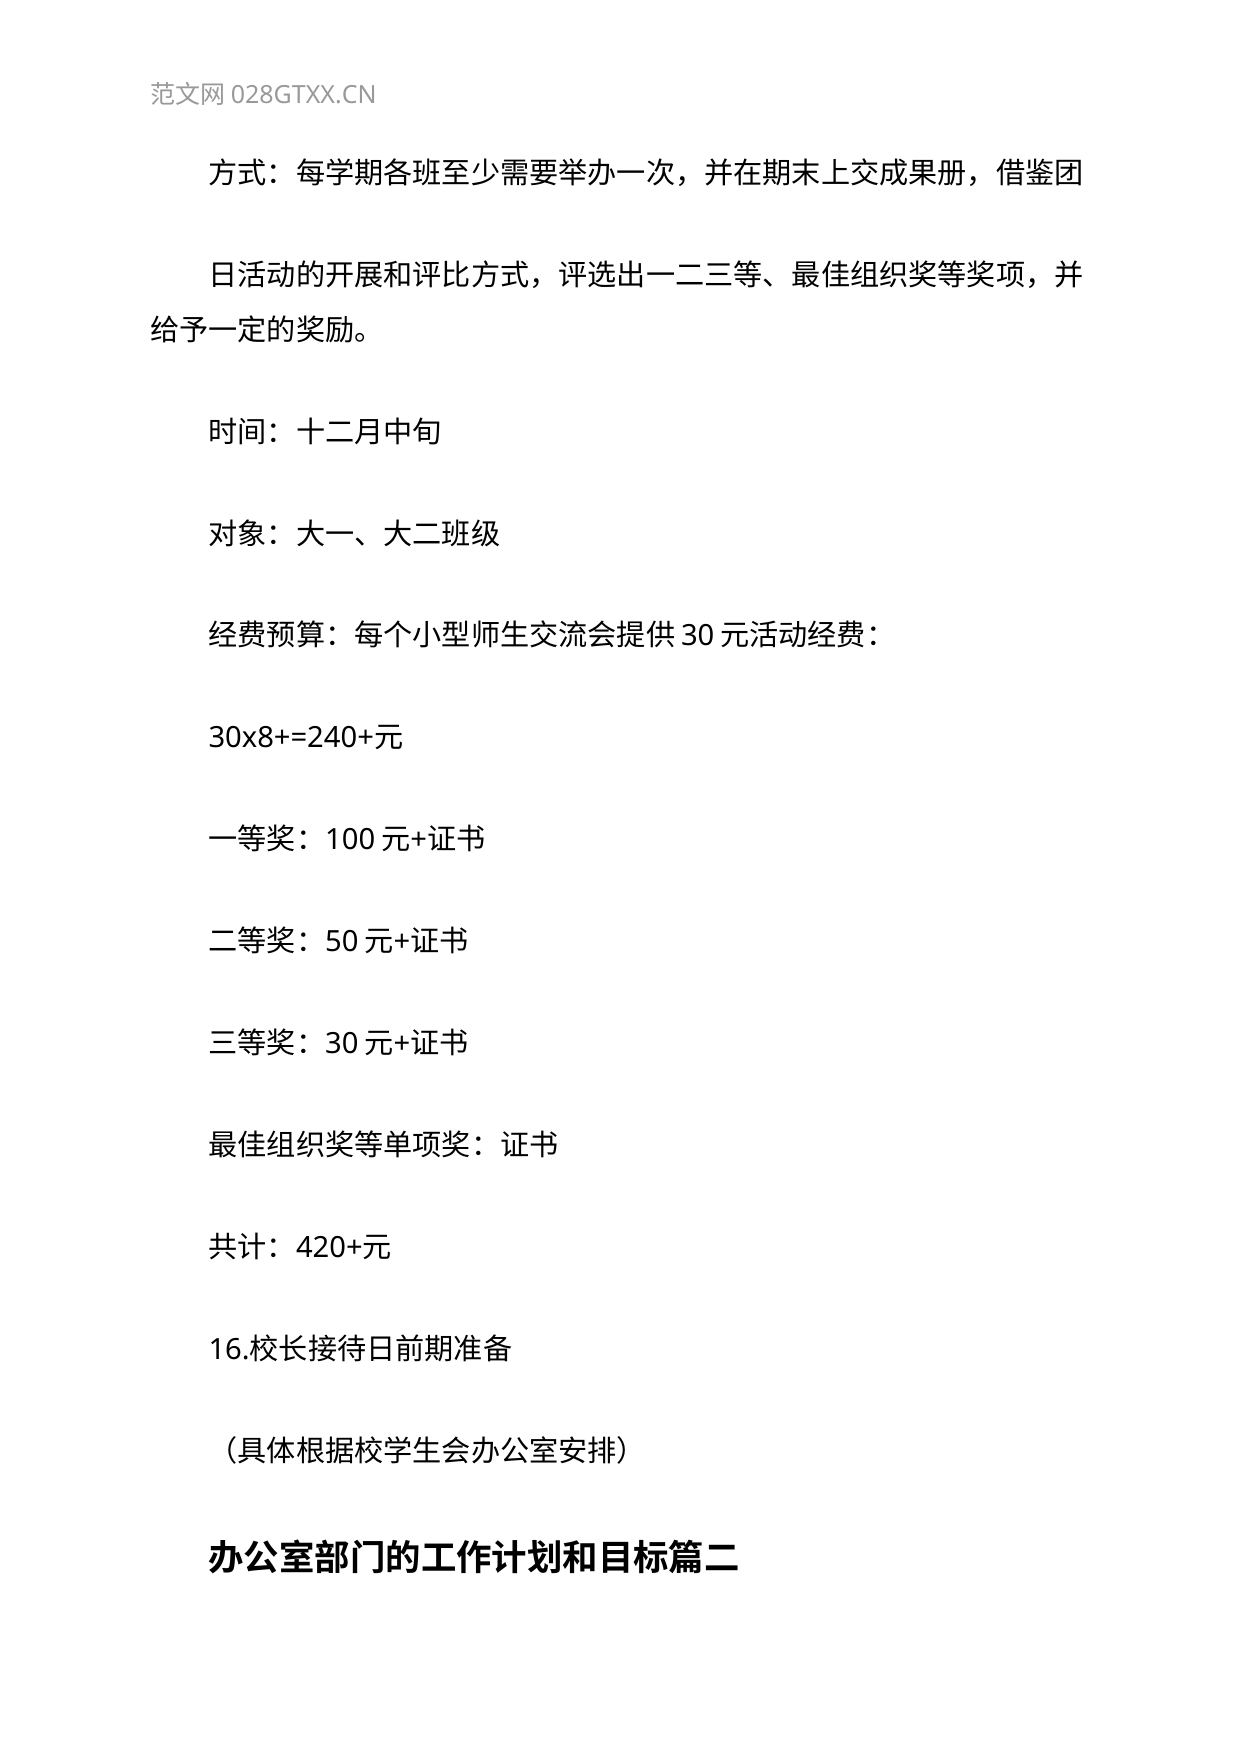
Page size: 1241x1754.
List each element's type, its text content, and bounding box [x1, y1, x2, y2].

text 三等奖：30元+证书 [150, 1020, 1090, 1062]
text 30x8+=240+元 [150, 714, 1090, 756]
text （具体根据校学生会办公室安排） [150, 1428, 1090, 1470]
text 共计：420+元 [150, 1224, 1090, 1266]
text 二等奖：50元+证书 [150, 918, 1090, 960]
text 方式：每学期各班至少需要举办一次，并在期末上交成果册，借鉴团 [150, 150, 1090, 192]
text 经费预算：每个小型师生交流会提供30元活动经费： [150, 612, 1090, 654]
text 一等奖：100元+证书 [150, 816, 1090, 858]
text 办公室部门的工作计划和目标篇二 [150, 1529, 1090, 1581]
text 对象：大一、大二班级 [150, 510, 1090, 552]
text 日活动的开展和评比方式，评选出一二三等、最佳组织奖等奖项，并给予一定的奖励。 [150, 252, 1090, 349]
text 最佳组织奖等单项奖：证书 [150, 1122, 1090, 1164]
text 时间：十二月中旬 [150, 408, 1090, 451]
text 16.校长接待日前期准备 [150, 1326, 1090, 1368]
